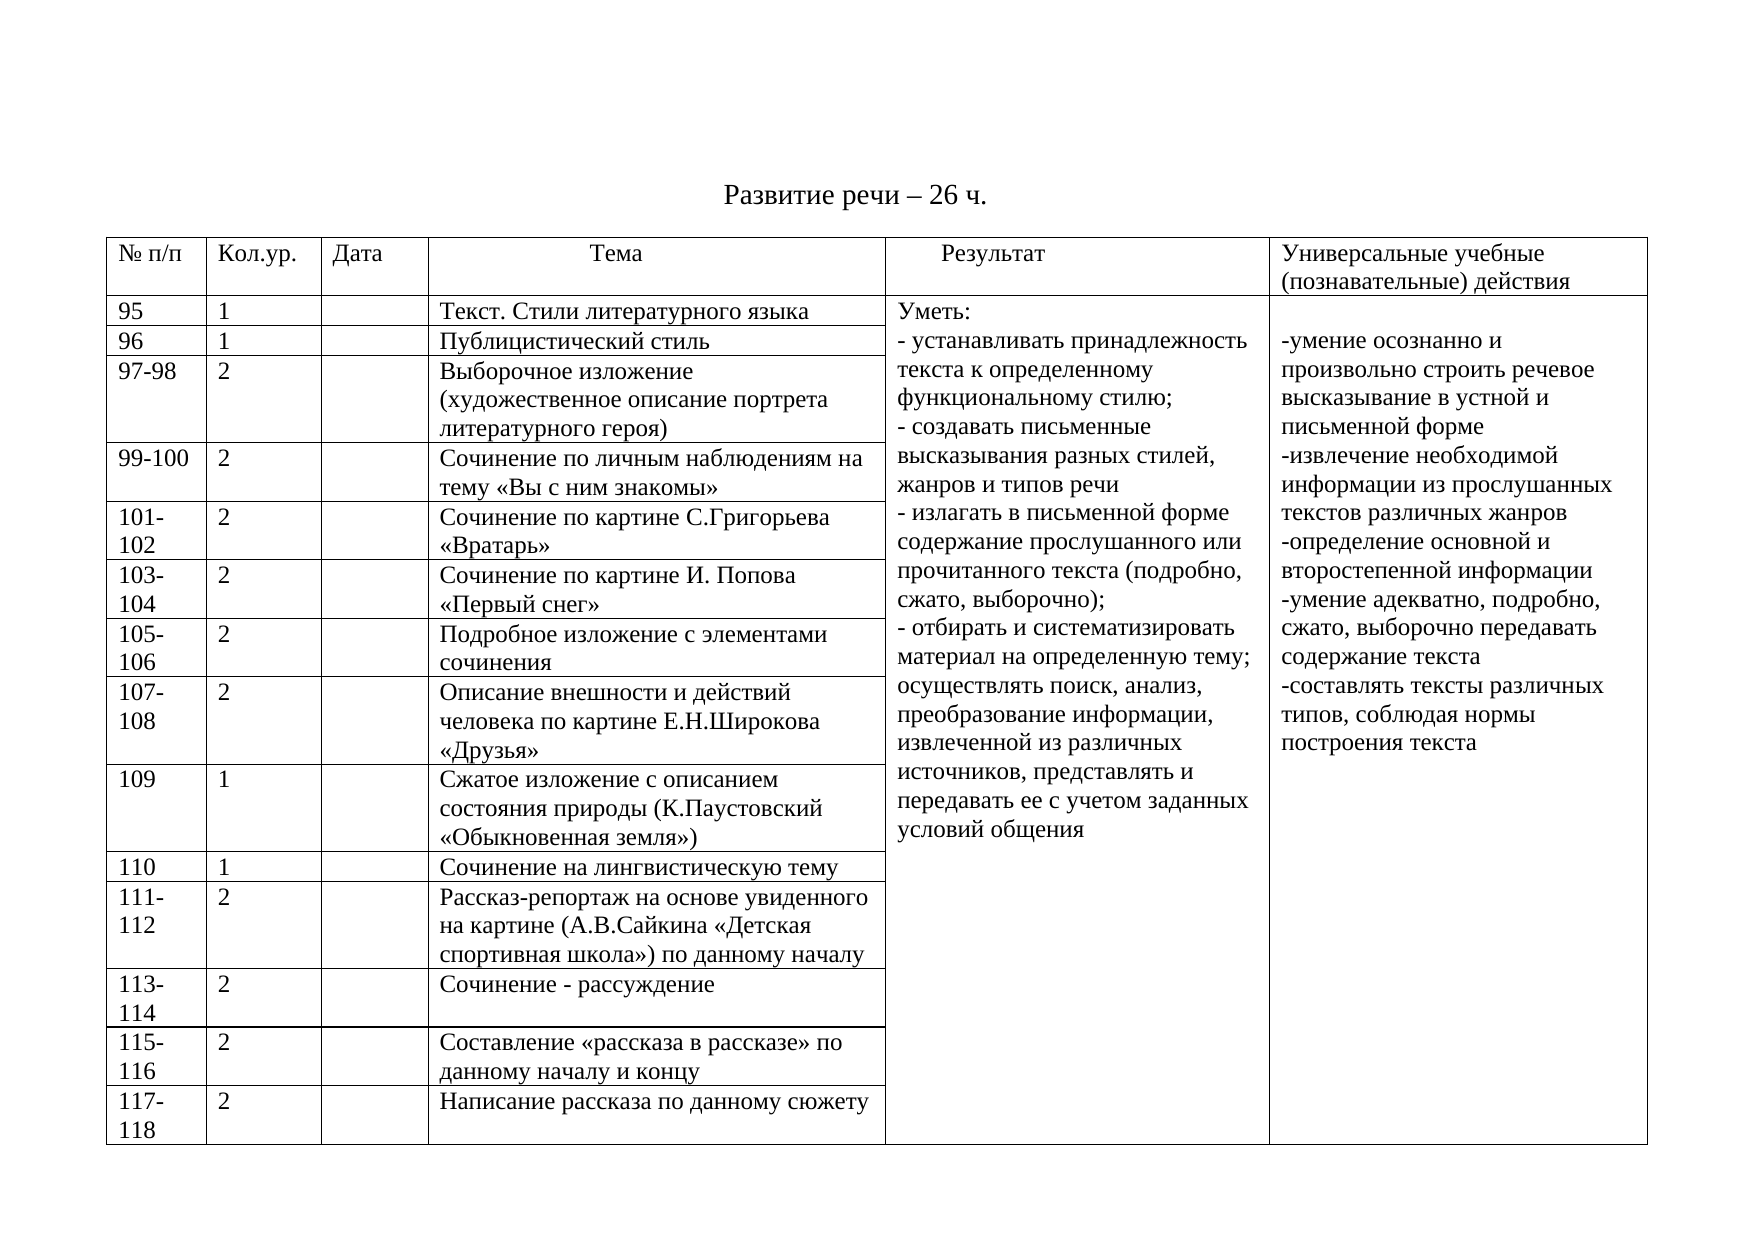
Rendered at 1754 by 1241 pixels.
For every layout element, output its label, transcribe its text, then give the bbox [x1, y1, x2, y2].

table_header № п/п [107, 238, 206, 295]
table_cell 96 [107, 326, 206, 355]
table_header Дата [322, 238, 428, 295]
table_cell 2 [207, 882, 321, 968]
table_cell Сжатое изложение с описанием состояния природы (К.Паустовский «Обыкновенная земля») [429, 765, 885, 851]
table_cell Сочинение на лингвистическую тему [429, 852, 885, 881]
table_cell 95 [107, 296, 206, 325]
table_cell 107-108 [107, 677, 206, 763]
table_cell Текст. Стили литературного языка [429, 296, 885, 325]
table_cell Уметь: - устанавливать принадлежность текста к определенному функциональному стилю; - создавать письменные высказывания разных стилей, жанров и типов речи - излагать в письменной форме содержание прослушанного или прочитанного текста (подробно, сжато, выборочно); - отбирать и систематизировать материал на определенную тему; осуществлять поиск, анализ, преобразование информации, извлеченной из различных источников, представлять и передавать ее с учетом заданных условий общения [886, 296, 1269, 1143]
table_header Тема [429, 238, 885, 295]
table_cell 111-112 [107, 882, 206, 968]
table_cell 1 [207, 296, 321, 325]
table_cell [322, 677, 428, 763]
table_cell 113-114 [107, 969, 206, 1026]
table_cell 1 [207, 765, 321, 851]
table_cell 2 [207, 969, 321, 1026]
table_cell 115-116 [107, 1028, 206, 1085]
table_cell 109 [107, 765, 206, 851]
table_cell 2 [207, 1086, 321, 1143]
table_cell 1 [207, 326, 321, 355]
table_cell [322, 1086, 428, 1143]
text Развитие речи – 26 ч. [118, 177, 1636, 211]
table_cell [322, 765, 428, 851]
table_cell Выборочное изложение (художественное описание портрета литературного героя) [429, 356, 885, 442]
table_cell 103-104 [107, 560, 206, 618]
table_cell 2 [207, 502, 321, 559]
table_cell [322, 969, 428, 1026]
table_cell 105-106 [107, 619, 206, 676]
table_cell 1 [207, 852, 321, 881]
table_cell 2 [207, 443, 321, 501]
table_cell [322, 326, 428, 355]
table_cell Описание внешности и действий человека по картине Е.Н.Широкова «Друзья» [429, 677, 885, 763]
table_cell Составление «рассказа в рассказе» по данному началу и концу [429, 1028, 885, 1085]
table_header Результат [886, 238, 1269, 295]
table_cell 2 [207, 560, 321, 618]
table_cell 99-100 [107, 443, 206, 501]
table_cell Сочинение по картине С.Григорьева «Вратарь» [429, 502, 885, 559]
table_cell Публицистический стиль [429, 326, 885, 355]
table_cell [322, 356, 428, 442]
table_cell [322, 1028, 428, 1085]
table_cell 110 [107, 852, 206, 881]
table_cell 117-118 [107, 1086, 206, 1143]
table_cell [322, 619, 428, 676]
table_cell 2 [207, 356, 321, 442]
table_header Кол.ур. [207, 238, 321, 295]
table_cell [322, 882, 428, 968]
table_cell 97-98 [107, 356, 206, 442]
table_cell [322, 502, 428, 559]
table_cell Подробное изложение с элементами сочинения [429, 619, 885, 676]
table_header Универсальные учебные (познавательные) действия [1270, 238, 1647, 295]
table_cell 2 [207, 677, 321, 763]
table_cell [322, 560, 428, 618]
table_cell 101-102 [107, 502, 206, 559]
table_cell Сочинение - рассуждение [429, 969, 885, 1026]
table_cell Рассказ-репортаж на основе увиденного на картине (А.В.Сайкина «Детская спортивная школа») по данному началу [429, 882, 885, 968]
table_cell [322, 443, 428, 501]
table_cell [322, 852, 428, 881]
table_cell Написание рассказа по данному сюжету [429, 1086, 885, 1143]
table_cell -умение осознанно и произвольно строить речевое высказывание в устной и письменной форме -извлечение необходимой информации из прослушанных текстов различных жанров -определение основной и второстепенной информации -умение адекватно, подробно, сжато, выборочно передавать содержание текста -составлять тексты различных типов, соблюдая нормы построения текста [1270, 296, 1647, 1143]
table_cell [322, 296, 428, 325]
table_cell Сочинение по картине И. Попова «Первый снег» [429, 560, 885, 618]
table_cell Сочинение по личным наблюдениям на тему «Вы с ним знакомы» [429, 443, 885, 501]
table_cell 2 [207, 619, 321, 676]
table_cell 2 [207, 1028, 321, 1085]
